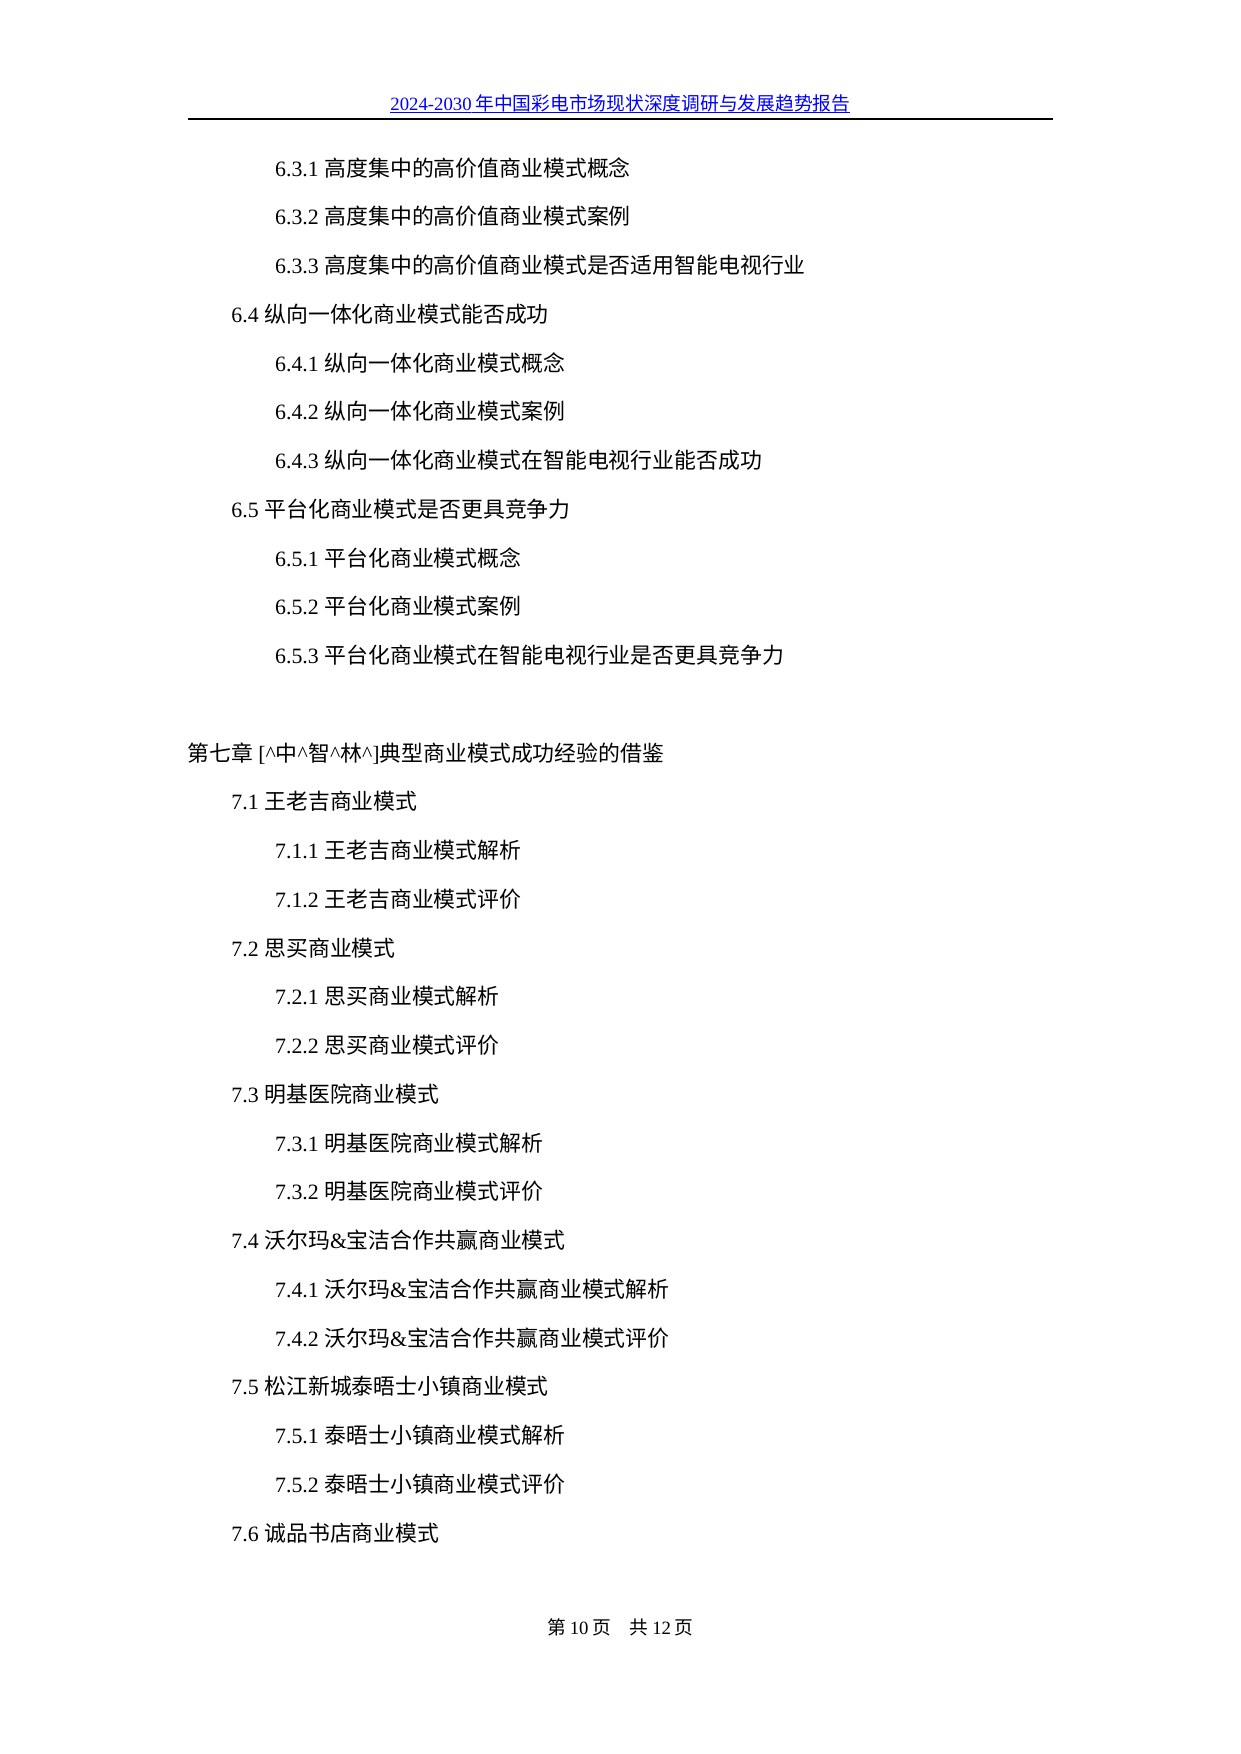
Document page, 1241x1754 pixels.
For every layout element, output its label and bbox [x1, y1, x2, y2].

text [187, 150, 1053, 1548]
